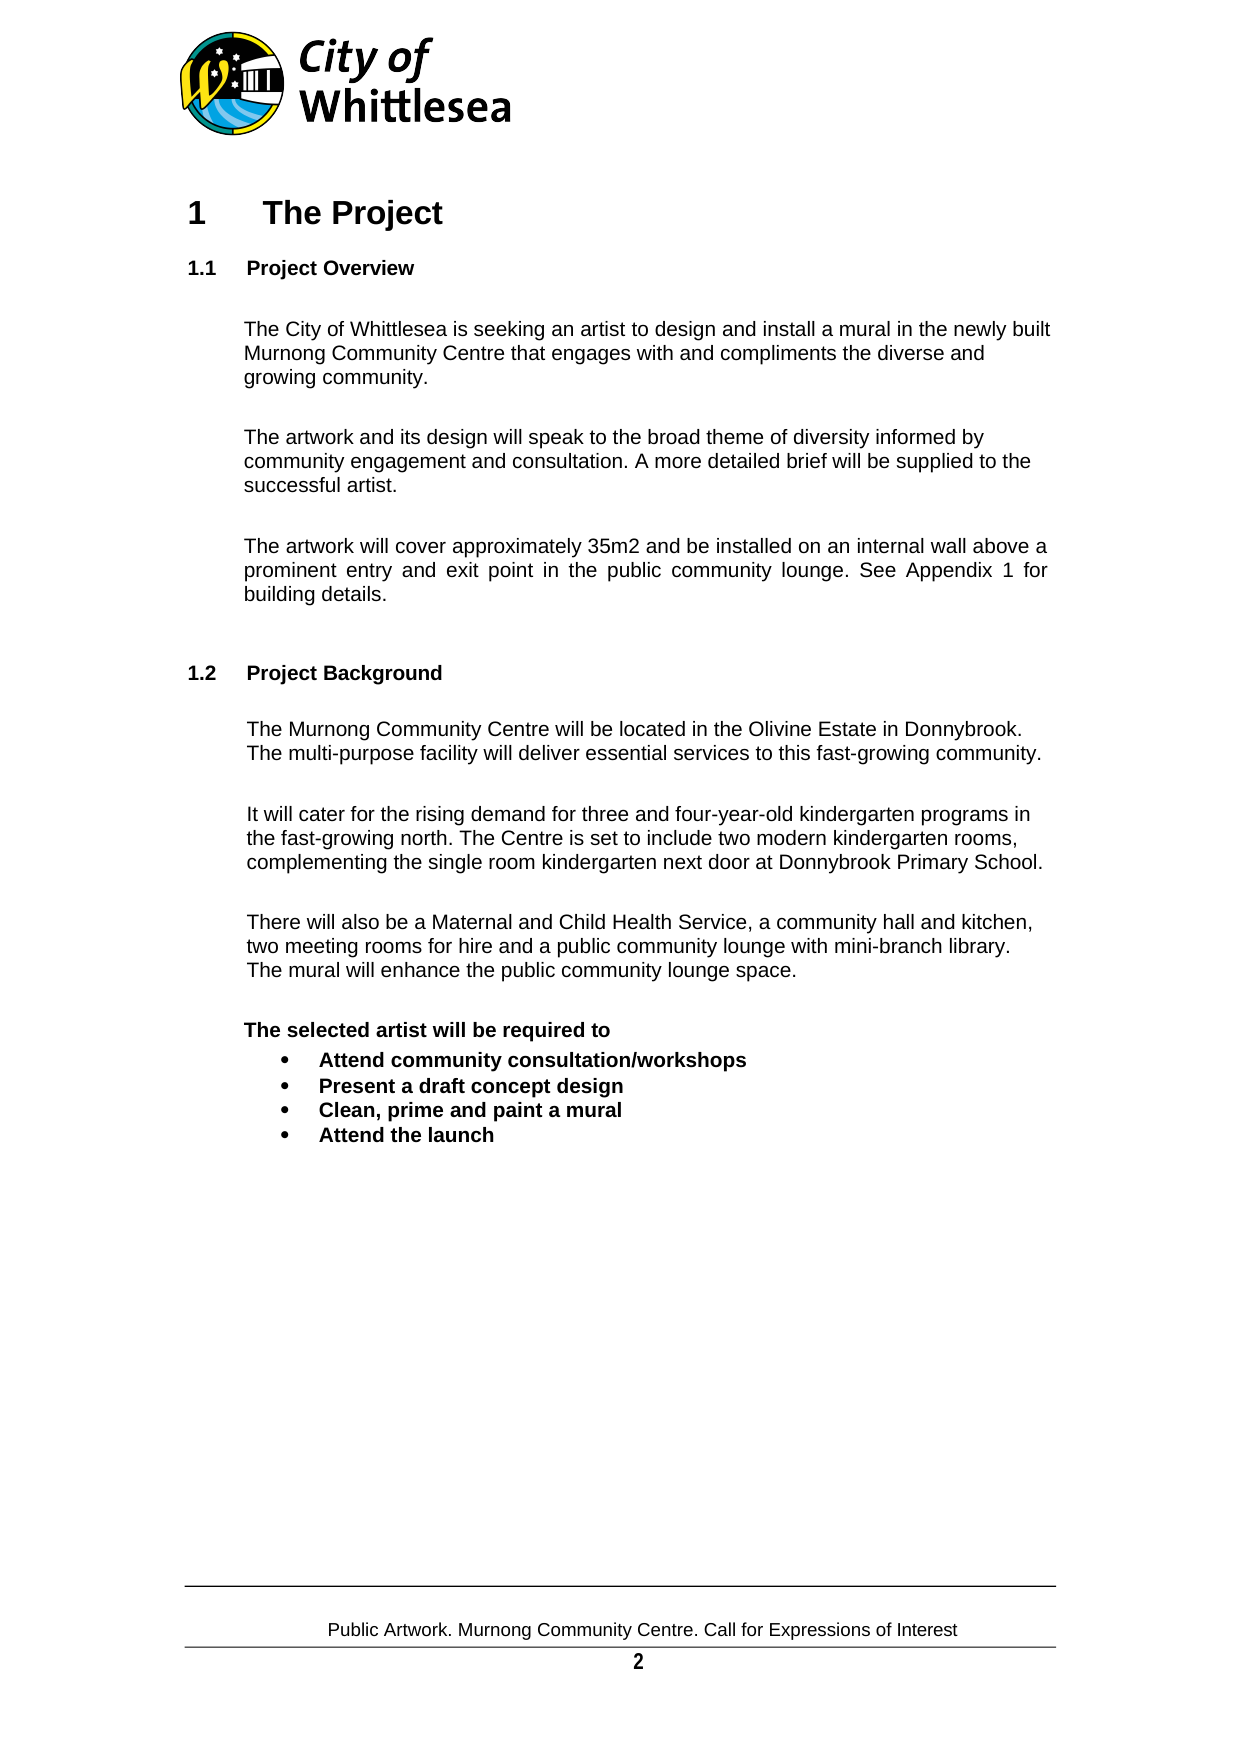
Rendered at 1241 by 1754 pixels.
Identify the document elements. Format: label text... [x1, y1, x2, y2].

list Attend the launch [281, 1123, 1121, 1147]
picture [175, 26, 513, 141]
text There will also be a Maternal and Child Health Service, a community hall and kitchen, two meeting rooms for hire and a public community lounge with mini-branch library. The mural will enhance the public community lounge space. [246, 910, 1053, 982]
text The artwork and its design will speak to the broad theme of diversity informed by community engagement and consultation. A more detailed brief will be supplied to the successful artist. [244, 425, 1053, 497]
list Present a draft concept design [281, 1073, 1121, 1098]
text The artwork will cover approximately 35m2 and be installed on an internal wall above a prominent entry and exit point in the public community lounge. See Appendix 1 for building details. [244, 533, 1049, 605]
list Attend community consultation/workshops [281, 1049, 987, 1072]
text The City of Whittlesea is seeking an artist to design and install a mural in the newly built Murnong Community Centre that engages with and compliments the diverse and growing community. [243, 317, 1053, 388]
list Project Overview [187, 256, 1121, 280]
text The Murnong Community Centre will be located in the Olivine Estate in Donnybrook. The multi-purpose facility will deliver essential services to this fast-growing community. [246, 717, 1053, 765]
list Project Background [187, 661, 1121, 684]
text The selected artist will be required to [244, 1018, 1121, 1042]
list The Project [187, 193, 1121, 231]
list Clean, prime and paint a mural [281, 1099, 972, 1122]
text It will cater for the rising demand for three and four-year-old kindergarten programs in the fast-growing north. The Centre is set to include two modern kindergarten rooms, complementing the single room kindergarten next door at Donnybrook Primary School. [246, 802, 1053, 873]
